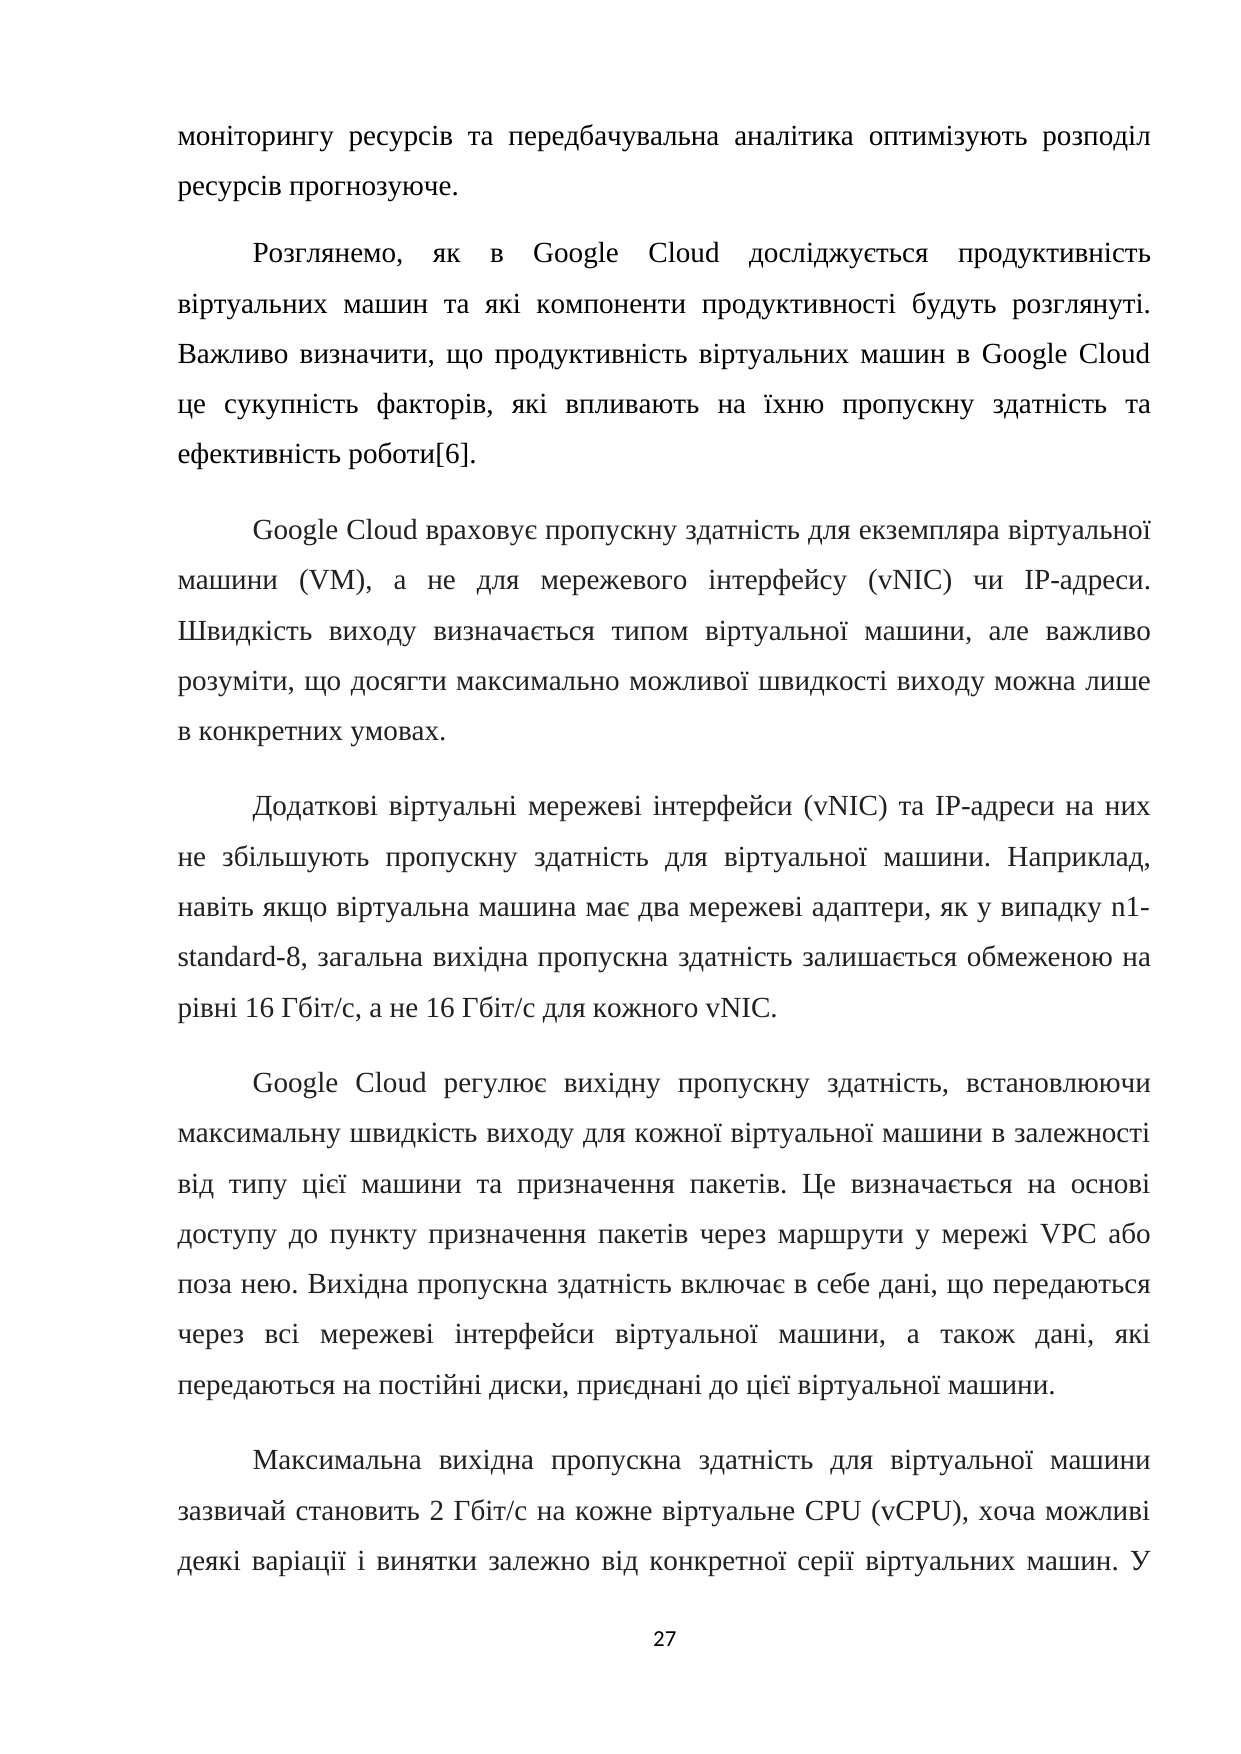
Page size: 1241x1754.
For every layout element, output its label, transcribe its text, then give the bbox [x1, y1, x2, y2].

text Додаткові віртуальні мережеві інтерфейси (vNIC) та IP-адреси на них не збільшують пропускну здатність для віртуальної машини. Наприклад, навіть якщо віртуальна машина має два мережеві адаптери, як у випадку n1-standard-8, загальна вихідна пропускна здатність залишається обмеженою на рівні 16 Гбіт/с, а не 16 Гбіт/с для кожного vNIC. [177, 788, 1152, 1023]
text Розглянемо, як в Google Cloud досліджується продуктивність віртуальних машин та які компоненти продуктивності будуть розглянуті. Важливо визначити, що продуктивність віртуальних машин в Google Cloud це сукупність факторів, які впливають на їхню пропускну здатність та ефективність роботи[6]. [177, 235, 1152, 470]
text Google Cloud регулює вихідну пропускну здатність, встановлюючи максимальну швидкість виходу для кожної віртуальної машини в залежності від типу цієї машини та призначення пакетів. Це визначається на основі доступу до пункту призначення пакетів через маршрути у мережі VPC або поза нею. Вихідна пропускна здатність включає в себе дані, що передаються через всі мережеві інтерфейси віртуальної машини, а також дані, які передаються на постійні диски, приєднані до цієї віртуальної машини. [177, 1065, 1152, 1401]
text Google Cloud враховує пропускну здатність для екземпляра віртуальної машини (VM), а не для мережевого інтерфейсу (vNIC) чи IP-адреси. Швидкість виходу визначається типом віртуальної машини, але важливо розуміти, що досягти максимально можливої швидкості виходу можна лише в конкретних умовах. [177, 512, 1152, 747]
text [177, 1442, 1152, 1576]
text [177, 118, 1152, 202]
